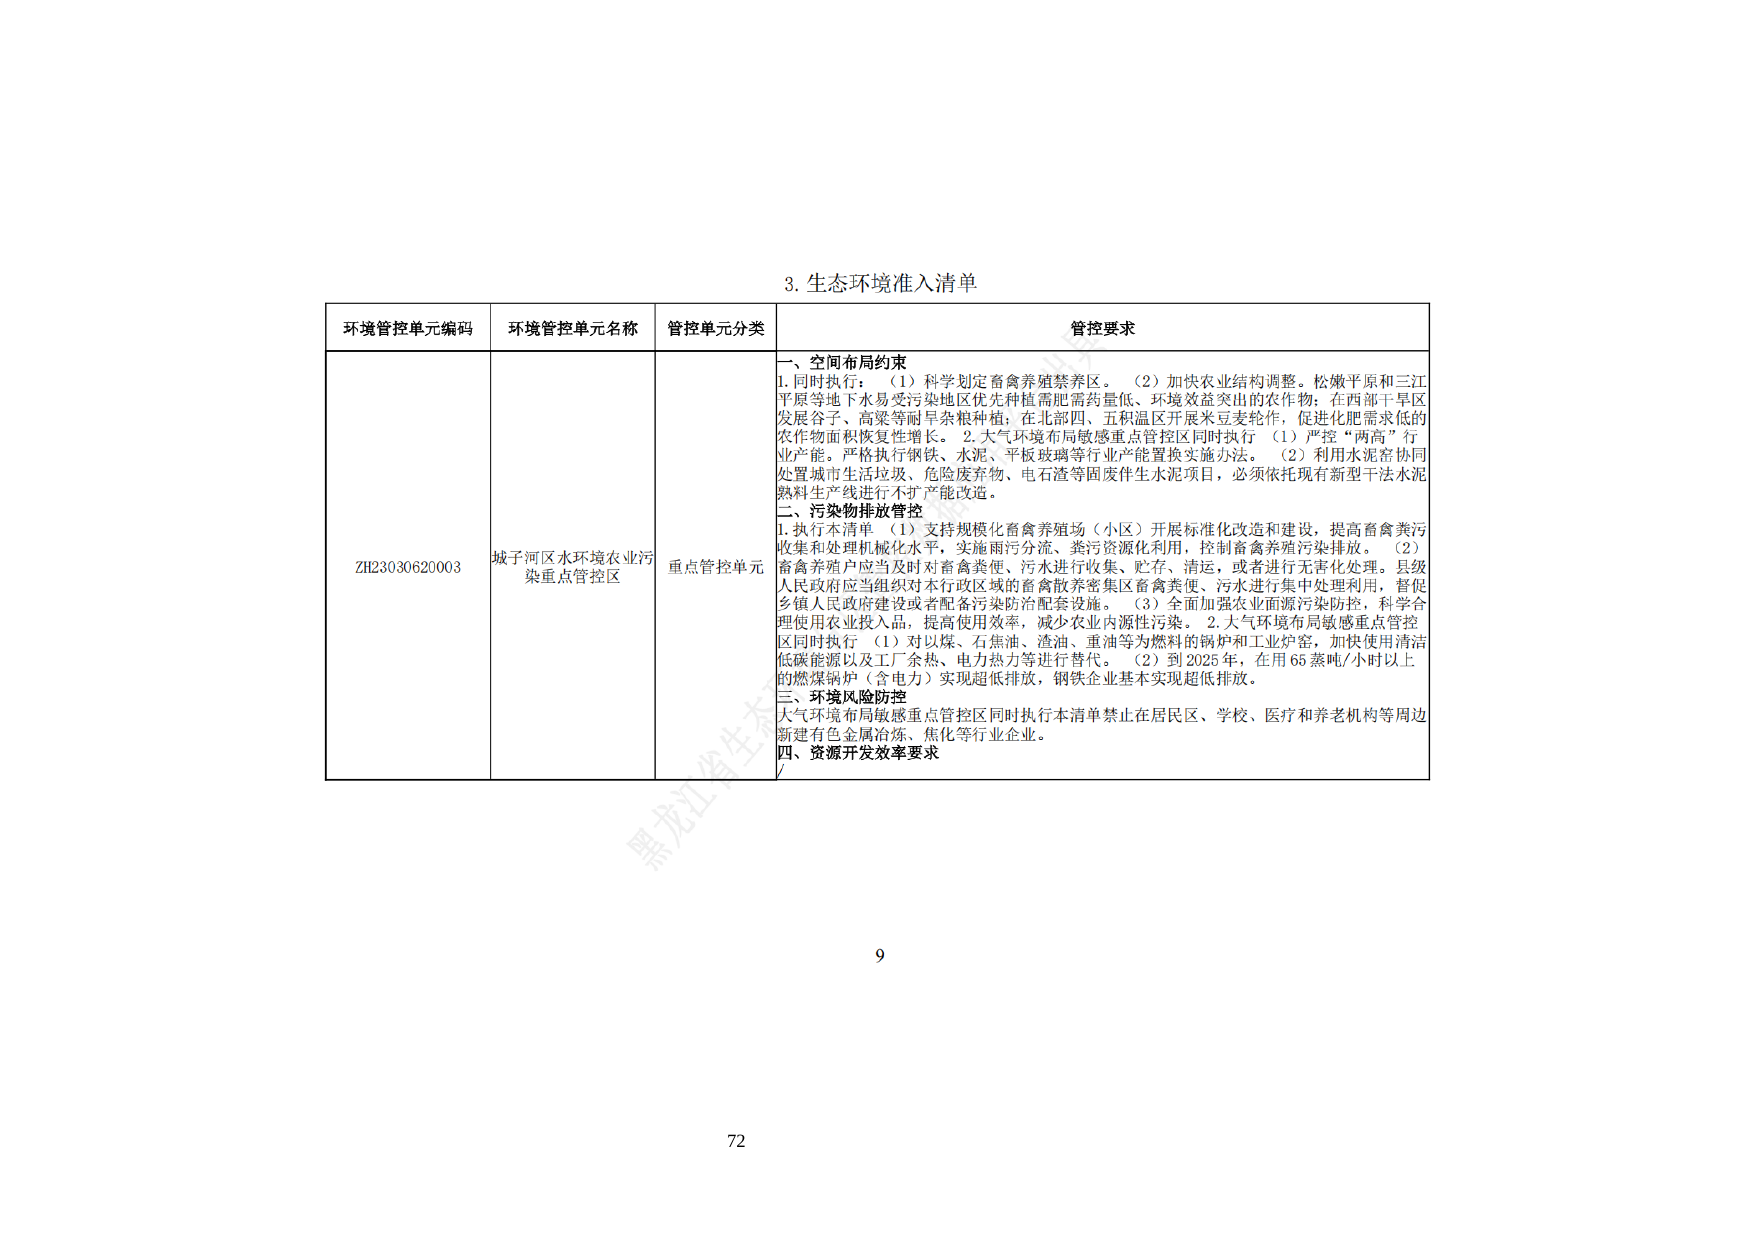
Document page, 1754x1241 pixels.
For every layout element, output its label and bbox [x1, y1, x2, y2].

picture [225, 159, 1529, 1081]
